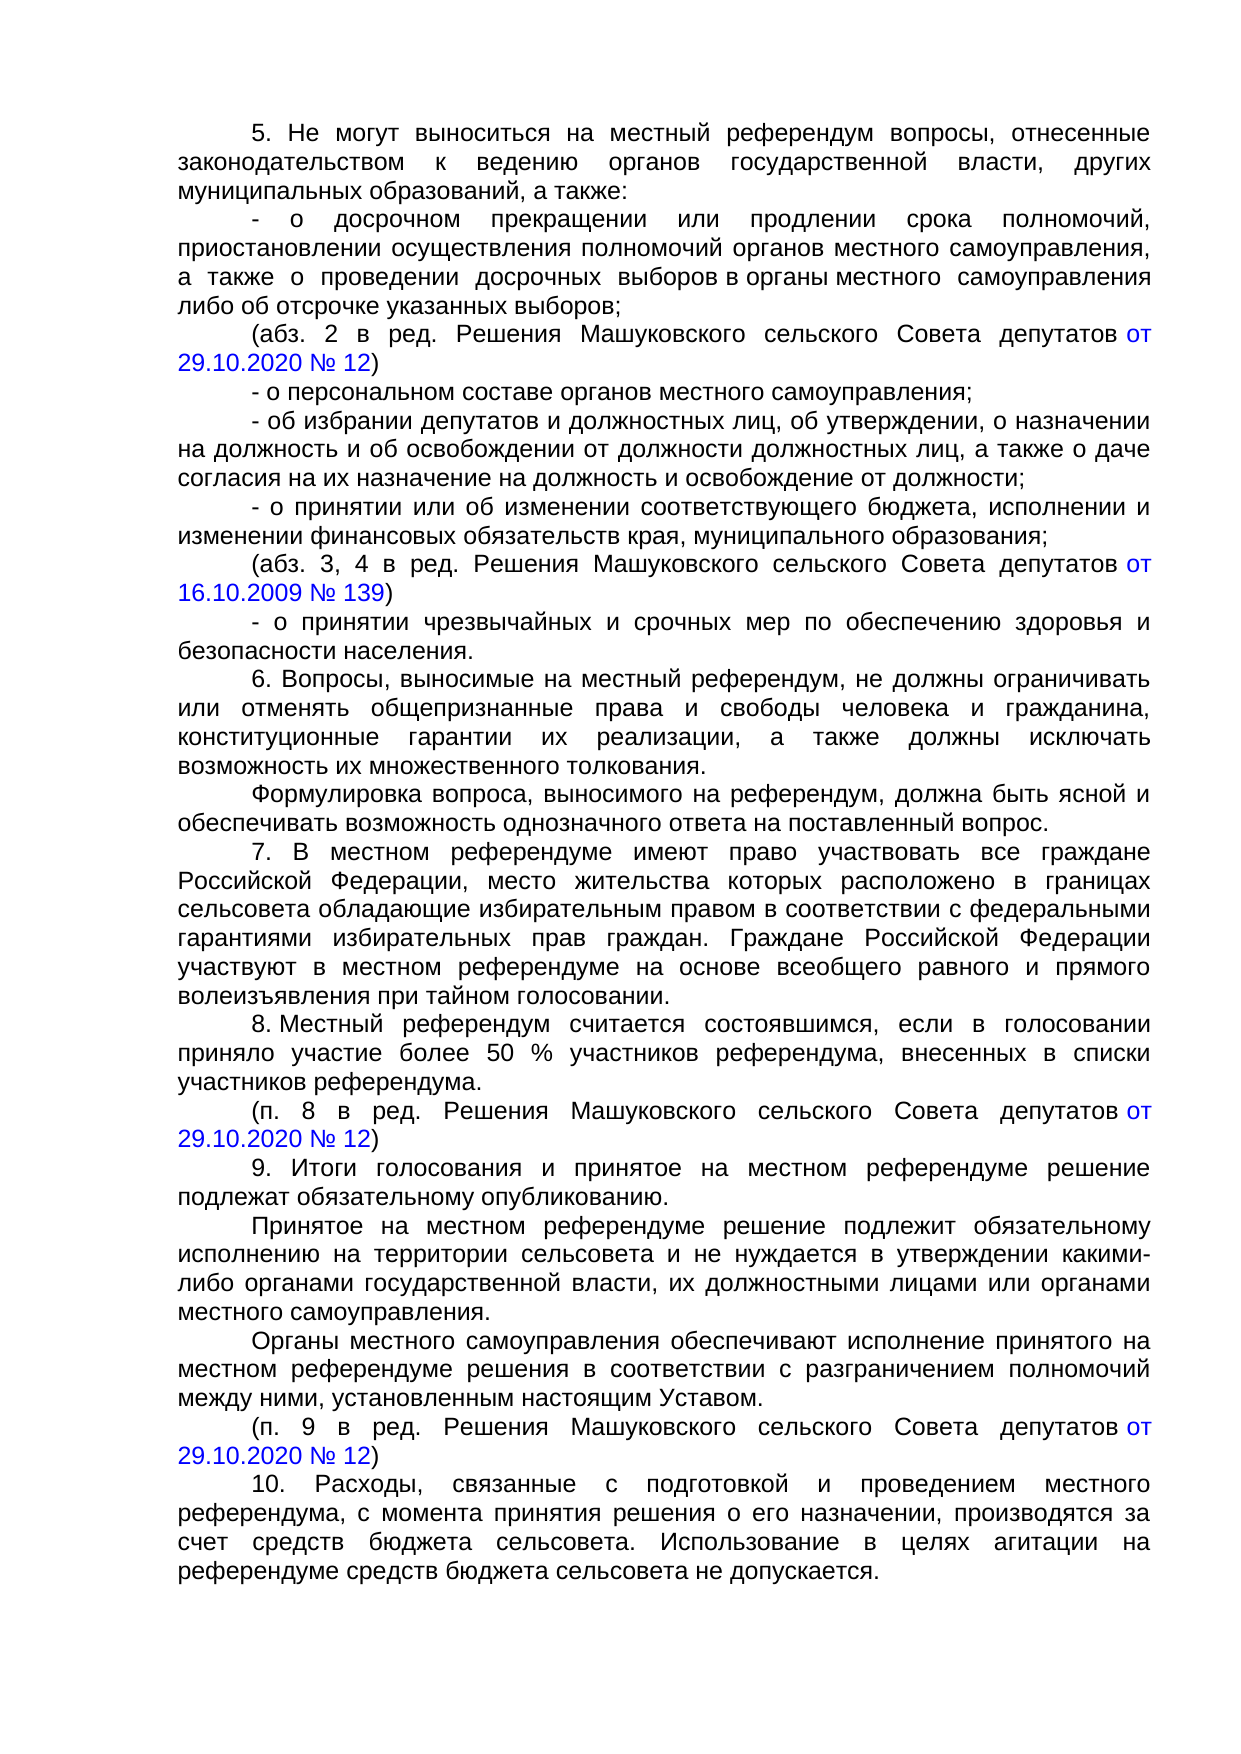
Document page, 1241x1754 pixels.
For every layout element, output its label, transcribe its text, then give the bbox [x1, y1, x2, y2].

text - о принятии чрезвычайных и срочных мер по обеспечению здоровья и безопасности населения. [177, 607, 1152, 664]
text 8. Местный референдум считается состоявшимся, если в голосовании приняло участие более 50 % участников референдума, внесенных в списки участников референдума. [177, 1009, 1152, 1096]
text 6. Вопросы, выносимые на местный референдум, не должны ограничивать или отменять общепризнанные права и свободы человека и гражданина, конституционные гарантии их реализации, а также должны исключать возможность их множественного толкования. [177, 664, 1152, 779]
text (абз. 3, 4 в ред. Решения Машуковского сельского Совета депутатов от 16.10.2009 № 139) [177, 549, 1152, 607]
text - о принятии или об изменении соответствующего бюджета, исполнении и изменении финансовых обязательств края, муниципального образования; [177, 492, 1152, 549]
text Органы местного самоуправления обеспечивают исполнение принятого на местном референдуме решения в соответствии с разграничением полномочий между ними, установленным настоящим Уставом. [177, 1326, 1152, 1412]
text 10. Расходы, связанные с подготовкой и проведением местного референдума, с момента принятия решения о его назначении, производятся за счет средств бюджета сельсовета. Использование в целях агитации на референдуме средств бюджета сельсовета не допускается. [177, 1469, 1152, 1584]
text - о персональном составе органов местного самоуправления; [177, 377, 1152, 406]
text Принятое на местном референдуме решение подлежит обязательному исполнению на территории сельсовета и не нуждается в утверждении какими-либо органами государственной власти, их должностными лицами или органами местного самоуправления. [177, 1211, 1152, 1326]
text - об избрании депутатов и должностных лиц, об утверждении, о назначении на должность и об освобождении от должности должностных лиц, а также о даче согласия на их назначение на должность и освобождение от должности; [177, 406, 1152, 492]
text Формулировка вопроса, выносимого на референдум, должна быть ясной и обеспечивать возможность однозначного ответа на поставленный вопрос. [177, 779, 1152, 837]
text (п. 8 в ред. Решения Машуковского сельского Совета депутатов от 29.10.2020 № 12) [177, 1096, 1152, 1153]
text 5. Не могут выноситься на местный референдум вопросы, отнесенные законодательством к ведению органов государственной власти, других муниципальных образований, а также: [177, 118, 1152, 204]
text (абз. 2 в ред. Решения Машуковского сельского Совета депутатов от 29.10.2020 № 12) [177, 319, 1152, 377]
text (п. 9 в ред. Решения Машуковского сельского Совета депутатов от 29.10.2020 № 12) [177, 1412, 1152, 1469]
text - о досрочном прекращении или продлении срока полномочий, приостановлении осуществления полномочий органов местного самоуправления, а также о проведении досрочных выборов в органы местного самоуправления либо об отсрочке указанных выборов; [177, 204, 1152, 319]
text 7. В местном референдуме имеют право участвовать все граждане Российской Федерации, место жительства которых расположено в границах сельсовета обладающие избирательным правом в соответствии с федеральными гарантиями избирательных прав граждан. Граждане Российской Федерации участвуют в местном референдуме на основе всеобщего равного и прямого волеизъявления при тайном голосовании. [177, 837, 1152, 1009]
text 9. Итоги голосования и принятое на местном референдуме решение подлежат обязательному опубликованию. [177, 1153, 1152, 1211]
